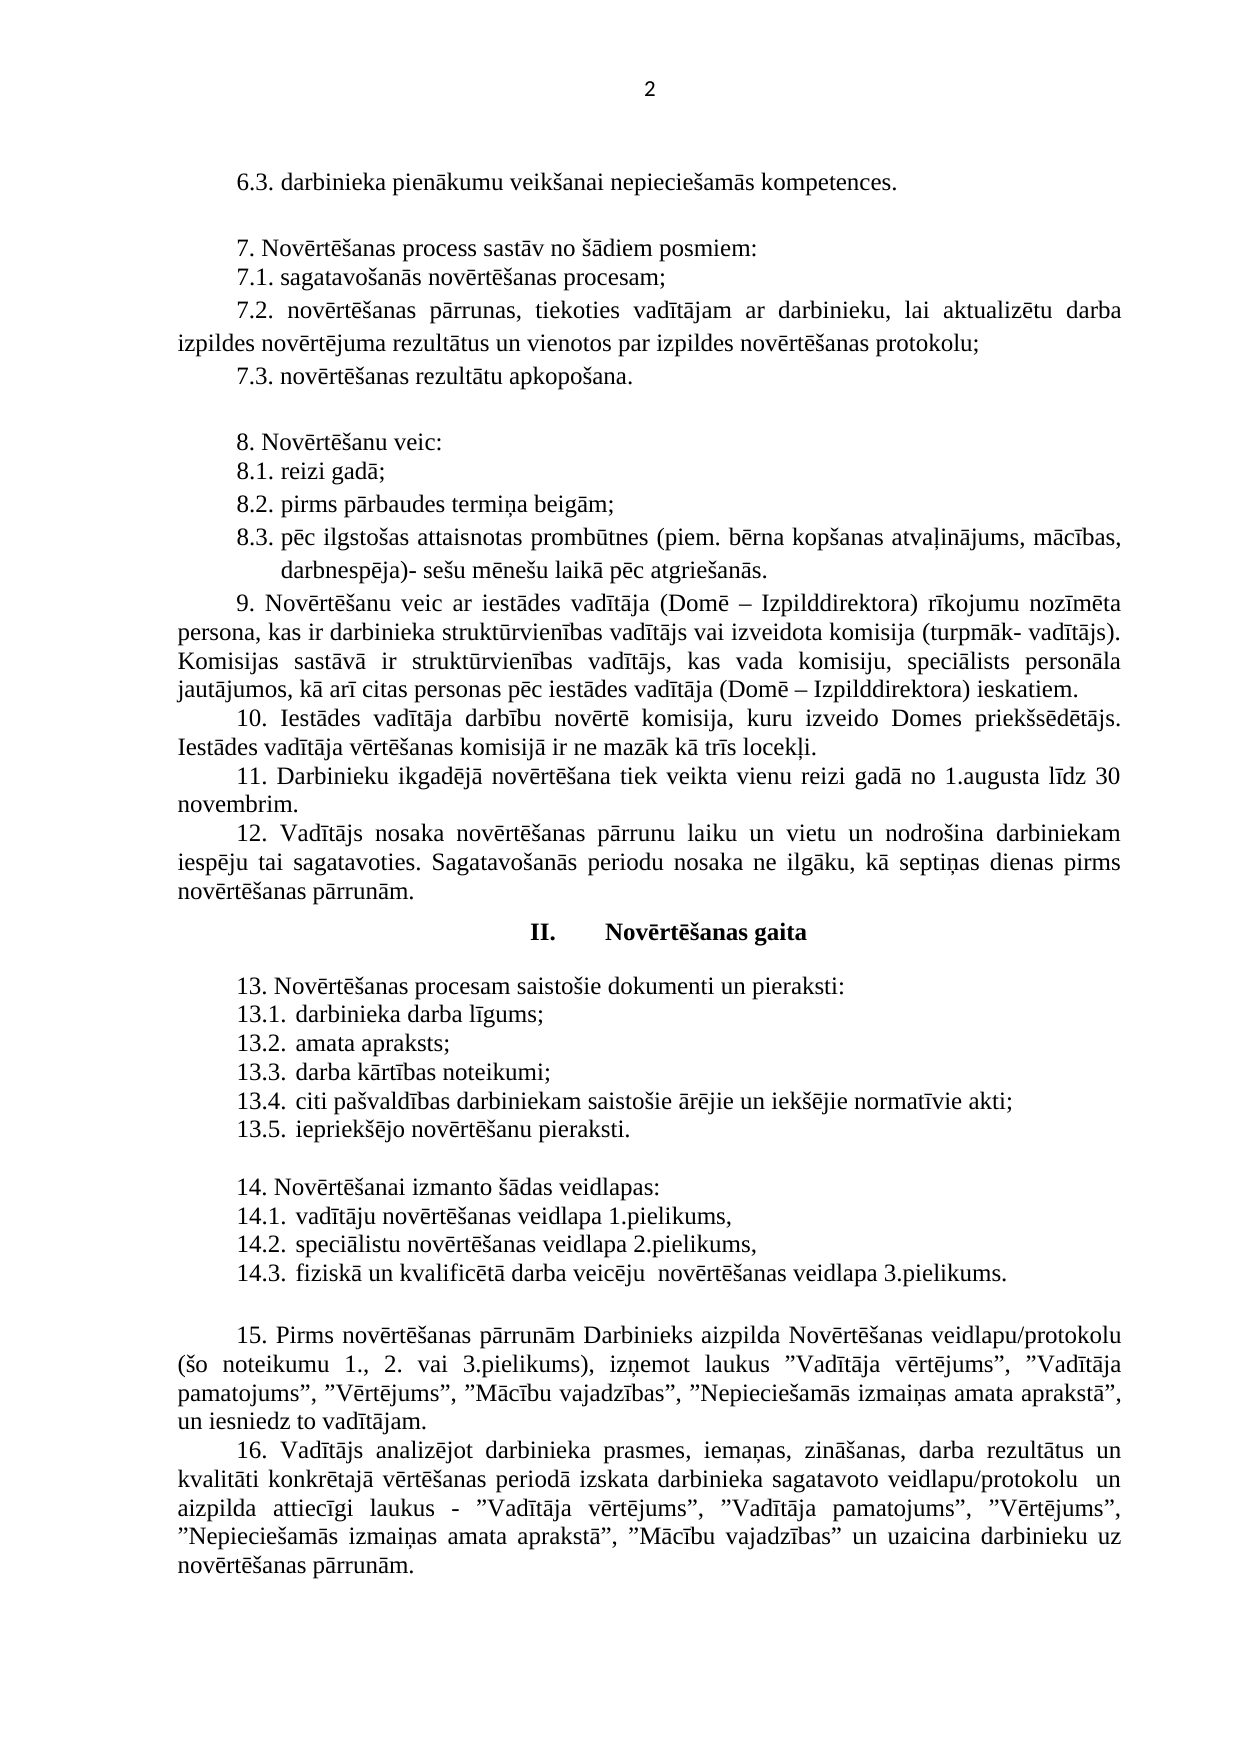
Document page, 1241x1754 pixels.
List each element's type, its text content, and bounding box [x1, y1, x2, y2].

list Novērtēšanas gaita [215, 917, 1122, 946]
list 16. Vadītājs analizējot darbinieka prasmes, iemaņas, zināšanas, darba rezultātus un kvalitāti konkrētajā vērtēšanas periodā izskata darbinieka sagatavoto veidlapu/protokolu un aizpilda attiecīgi laukus - ”Vadītāja vērtējums”, ”Vadītāja pamatojums”, ”Vērtējums”, ”Nepieciešamās izmaiņas amata aprakstā”, ”Mācību vajadzības” un uzaicina darbinieku uz novērtēšanas pārrunām. [177, 1435, 1122, 1579]
list pirms pārbaudes termiņa beigām; [236, 489, 1122, 518]
list 7.1. sagatavošanās novērtēšanas procesam; [236, 262, 1122, 291]
list 15. Pirms novērtēšanas pārrunām Darbinieks aizpilda Novērtēšanas veidlapu/protokolu (šo noteikumu 1., 2. vai 3.pielikums), izņemot laukus ”Vadītāja vērtējums”, ”Vadītāja pamatojums”, ”Vērtējums”, ”Mācību vajadzības”, ”Nepieciešamās izmaiņas amata aprakstā”, un iesniedz to vadītājam. [177, 1320, 1122, 1435]
list 7.3. novērtēšanas rezultātu apkopošana. [177, 361, 1122, 390]
list amata apraksts; [236, 1028, 1122, 1057]
list speciālistu novērtēšanas veidlapa 2.pielikums, [236, 1229, 1122, 1258]
list 8. Novērtēšanu veic: [177, 427, 1122, 456]
list 10. Iestādes vadītāja darbību novērtē komisija, kuru izveido Domes priekšsēdētājs. Iestādes vadītāja vērtēšanas komisijā ir ne mazāk kā trīs locekļi. [177, 703, 1122, 761]
list 7. Novērtēšanas process sastāv no šādiem posmiem: [177, 233, 1122, 262]
list citi pašvaldības darbiniekam saistošie ārējie un iekšējie normatīvie akti; [236, 1086, 1122, 1114]
list 11. Darbinieku ikgadējā novērtēšana tiek veikta vienu reizi gadā no 1.augusta līdz 30 novembrim. [177, 761, 1122, 818]
list reizi gadā; [236, 456, 1122, 485]
list 14. Novērtēšanai izmanto šādas veidlapas: [177, 1172, 1122, 1201]
list 12. Vadītājs nosaka novērtēšanas pārrunu laiku un vietu un nodrošina darbiniekam iespēju tai sagatavoties. Sagatavošanās periodu nosaka ne ilgāku, kā septiņas dienas pirms novērtēšanas pārrunām. [177, 818, 1122, 904]
list darba kārtības noteikumi; [236, 1057, 1122, 1086]
list pēc ilgstošas attaisnotas prombūtnes (piem. bērna kopšanas atvaļinājums, mācības, darbnespēja)- sešu mēnešu laikā pēc atgriešanās. [236, 522, 1122, 584]
list fiziskā un kvalificētā darba veicēju novērtēšanas veidlapa 3.pielikums. [236, 1258, 1122, 1287]
list darbinieka darba līgums; [236, 999, 1122, 1028]
list 9. Novērtēšanu veic ar iestādes vadītāja (Domē – Izpilddirektora) rīkojumu nozīmēta persona, kas ir darbinieka struktūrvienības vadītājs vai izveidota komisija (turpmāk- vadītājs). Komisijas sastāvā ir struktūrvienības vadītājs, kas vada komisiju, speciālists personāla jautājumos, kā arī citas personas pēc iestādes vadītāja (Domē – Izpilddirektora) ieskatiem. [177, 588, 1122, 703]
list iepriekšējo novērtēšanu pieraksti. [236, 1114, 1122, 1143]
list darbinieka pienākumu veikšanai nepieciešamās kompetences. [236, 167, 1122, 196]
list vadītāju novērtēšanas veidlapa 1.pielikums, [236, 1201, 1122, 1229]
list 13. Novērtēšanas procesam saistošie dokumenti un pieraksti: [177, 971, 1122, 999]
list 7.2. novērtēšanas pārrunas, tiekoties vadītājam ar darbinieku, lai aktualizētu darba izpildes novērtējuma rezultātus un vienotos par izpildes novērtēšanas protokolu; [177, 295, 1122, 357]
